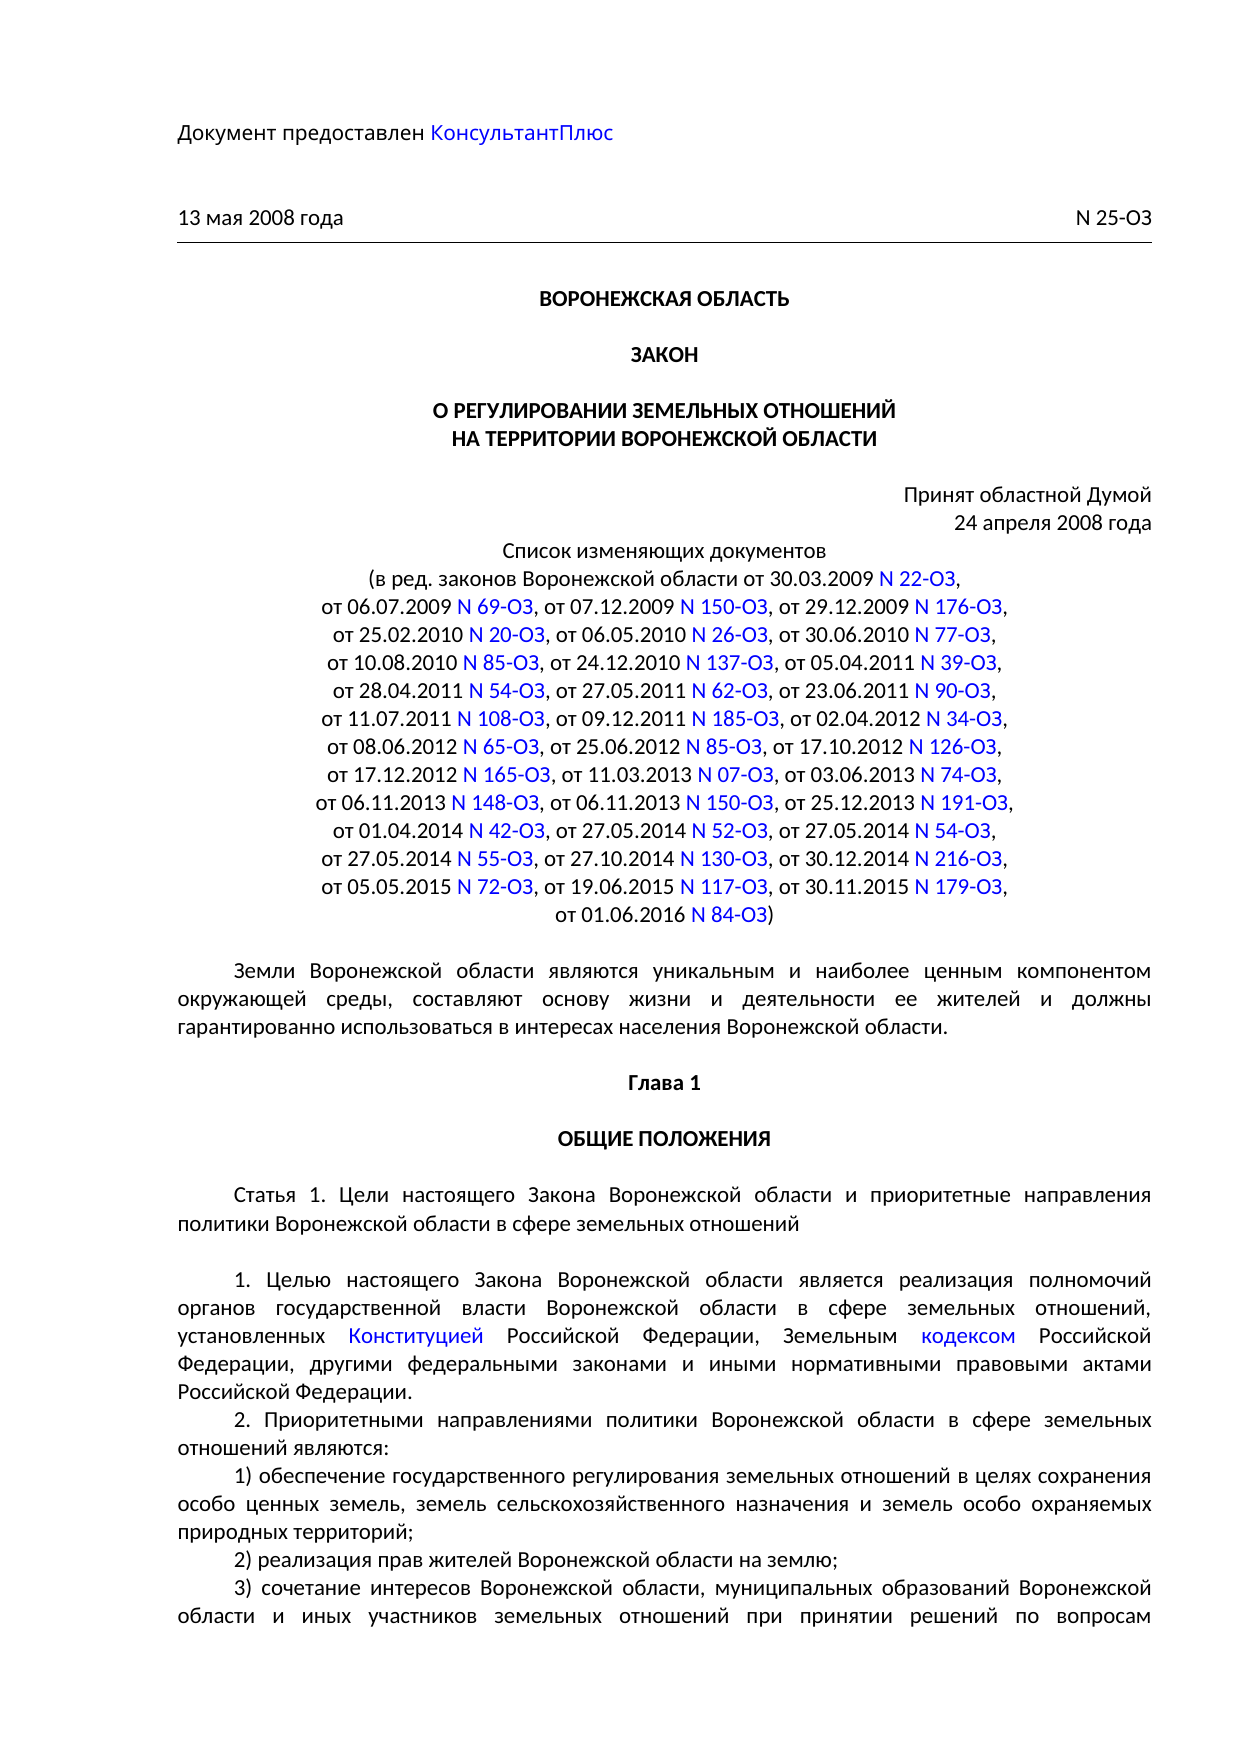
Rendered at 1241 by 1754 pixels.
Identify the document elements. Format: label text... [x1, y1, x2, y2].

text 24 апреля 2008 года [177, 508, 1152, 536]
table_header N 25-ОЗ [664, 203, 1152, 231]
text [177, 1573, 1152, 1629]
text 1. Целью настоящего Закона Воронежской области является реализация полномочий органов государственной власти Воронежской области в сфере земельных отношений, установленных Конституцией Российской Федерации, Земельным кодексом Российской Федерации, другими федеральными законами и иными нормативными правовыми актами Российской Федерации. [177, 1265, 1152, 1405]
text 1) обеспечение государственного регулирования земельных отношений в целях сохранения особо ценных земель, земель сельскохозяйственного назначения и земель особо охраняемых природных территорий; [177, 1461, 1152, 1545]
text 2) реализация прав жителей Воронежской области на землю; [177, 1545, 1152, 1573]
text от 01.06.2016 N 84-ОЗ) [177, 900, 1152, 928]
title Документ предоставлен КонсультантПлюс [177, 118, 1152, 175]
title НА ТЕРРИТОРИИ ВОРОНЕЖСКОЙ ОБЛАСТИ [177, 424, 1152, 452]
text 2. Приоритетными направлениями политики Воронежской области в сфере земельных отношений являются: [177, 1405, 1152, 1461]
text Земли Воронежской области являются уникальным и наиболее ценным компонентом окружающей среды, составляют основу жизни и деятельности ее жителей и должны гарантированно использоваться в интересах населения Воронежской области. [177, 956, 1152, 1041]
text Статья 1. Цели настоящего Закона Воронежской области и приоритетные направления политики Воронежской области в сфере земельных отношений [177, 1181, 1152, 1237]
text от 11.07.2011 N 108-ОЗ, от 09.12.2011 N 185-ОЗ, от 02.04.2012 N 34-ОЗ, [177, 704, 1152, 732]
table_header 13 мая 2008 года [177, 203, 664, 231]
text от 06.07.2009 N 69-ОЗ, от 07.12.2009 N 150-ОЗ, от 29.12.2009 N 176-ОЗ, [177, 592, 1152, 620]
title ОБЩИЕ ПОЛОЖЕНИЯ [177, 1124, 1152, 1153]
text от 06.11.2013 N 148-ОЗ, от 06.11.2013 N 150-ОЗ, от 25.12.2013 N 191-ОЗ, [177, 788, 1152, 816]
title ВОРОНЕЖСКАЯ ОБЛАСТЬ [177, 284, 1152, 312]
text от 28.04.2011 N 54-ОЗ, от 27.05.2011 N 62-ОЗ, от 23.06.2011 N 90-ОЗ, [177, 676, 1152, 704]
text от 01.04.2014 N 42-ОЗ, от 27.05.2014 N 52-ОЗ, от 27.05.2014 N 54-ОЗ, [177, 816, 1152, 844]
text от 17.12.2012 N 165-ОЗ, от 11.03.2013 N 07-ОЗ, от 03.06.2013 N 74-ОЗ, [177, 760, 1152, 788]
title ЗАКОН [177, 340, 1152, 368]
text от 05.05.2015 N 72-ОЗ, от 19.06.2015 N 117-ОЗ, от 30.11.2015 N 179-ОЗ, [177, 872, 1152, 900]
text от 10.08.2010 N 85-ОЗ, от 24.12.2010 N 137-ОЗ, от 05.04.2011 N 39-ОЗ, [177, 648, 1152, 676]
text Принят областной Думой [177, 480, 1152, 508]
title О РЕГУЛИРОВАНИИ ЗЕМЕЛЬНЫХ ОТНОШЕНИЙ [177, 396, 1152, 424]
title Глава 1 [177, 1068, 1152, 1097]
text от 25.02.2010 N 20-ОЗ, от 06.05.2010 N 26-ОЗ, от 30.06.2010 N 77-ОЗ, [177, 620, 1152, 648]
text от 08.06.2012 N 65-ОЗ, от 25.06.2012 N 85-ОЗ, от 17.10.2012 N 126-ОЗ, [177, 732, 1152, 760]
text Список изменяющих документов [177, 536, 1152, 564]
text от 27.05.2014 N 55-ОЗ, от 27.10.2014 N 130-ОЗ, от 30.12.2014 N 216-ОЗ, [177, 844, 1152, 872]
text (в ред. законов Воронежской области от 30.03.2009 N 22-ОЗ, [177, 564, 1152, 592]
